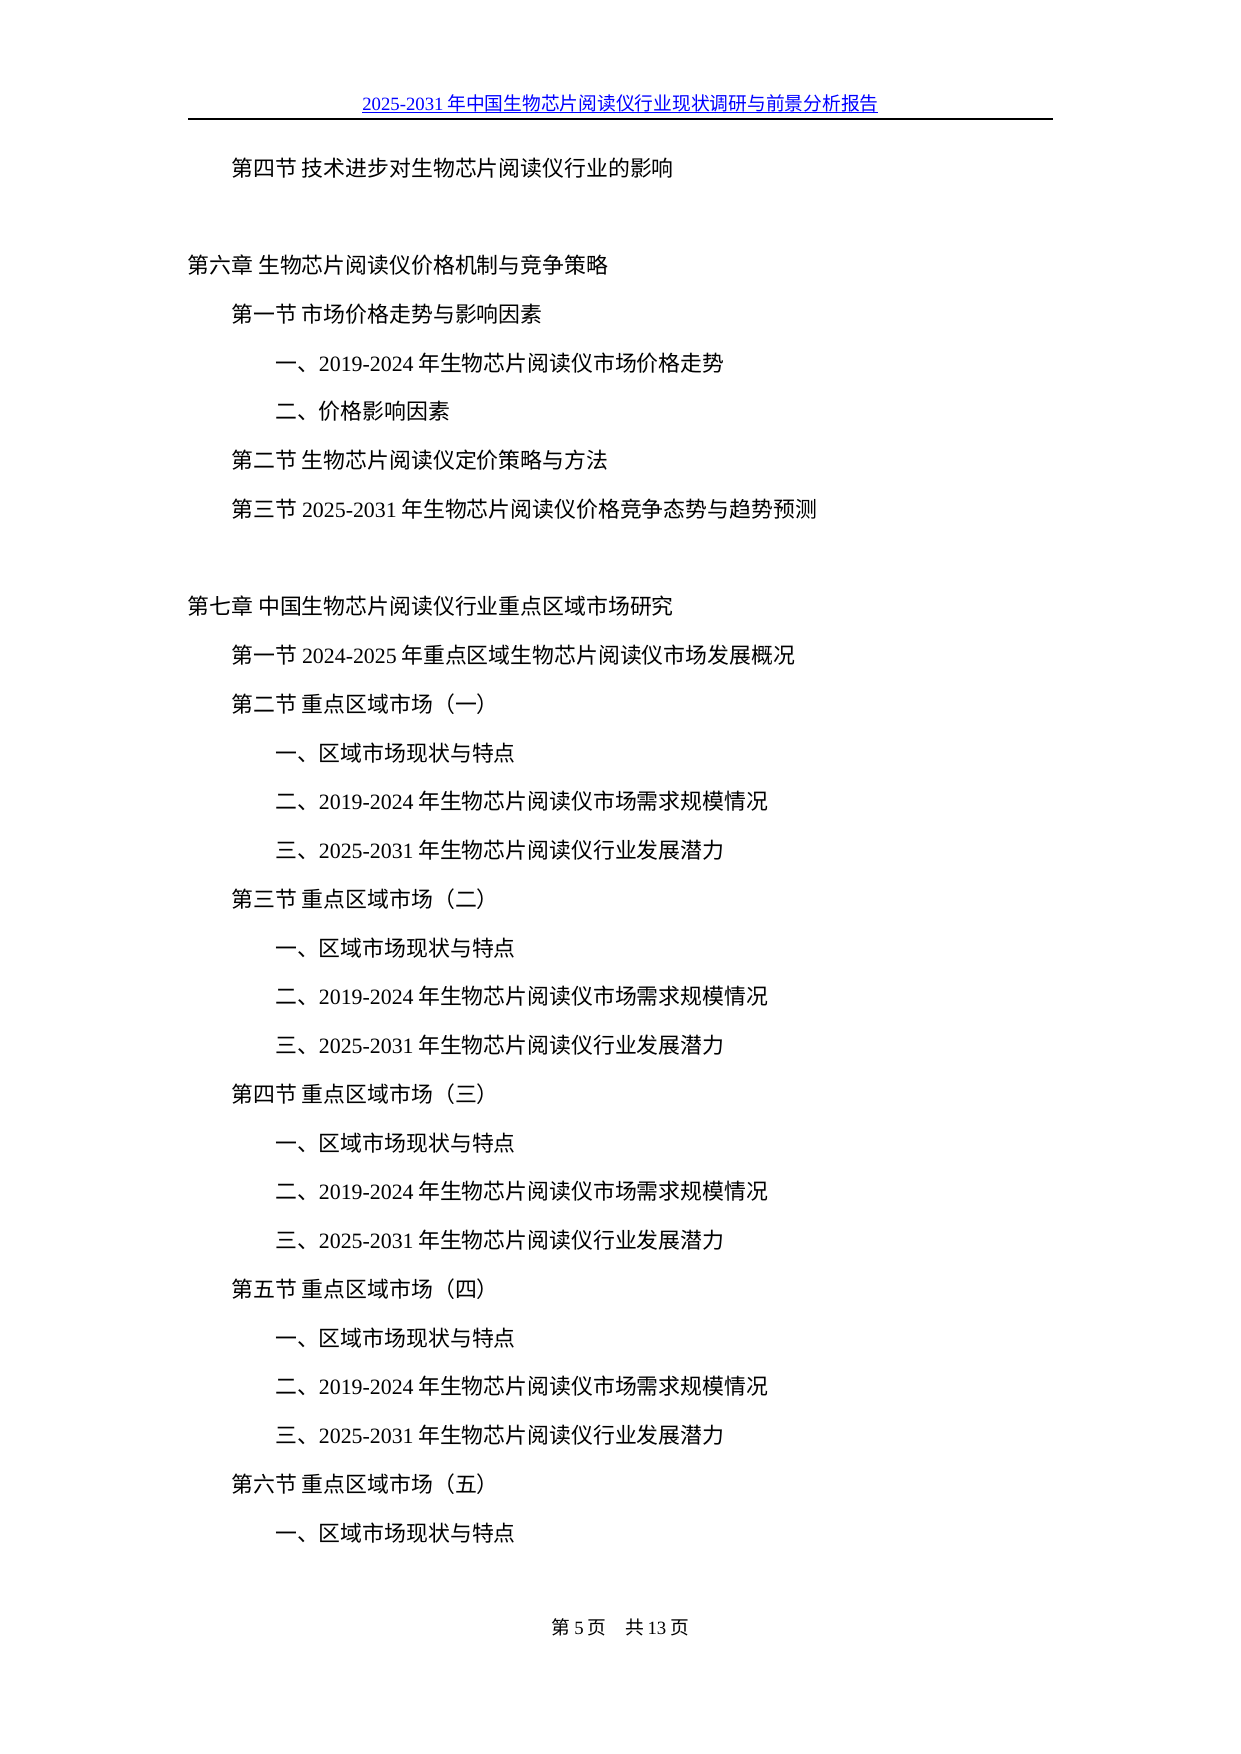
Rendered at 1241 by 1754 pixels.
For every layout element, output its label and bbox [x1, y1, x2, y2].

text [187, 150, 1053, 1548]
